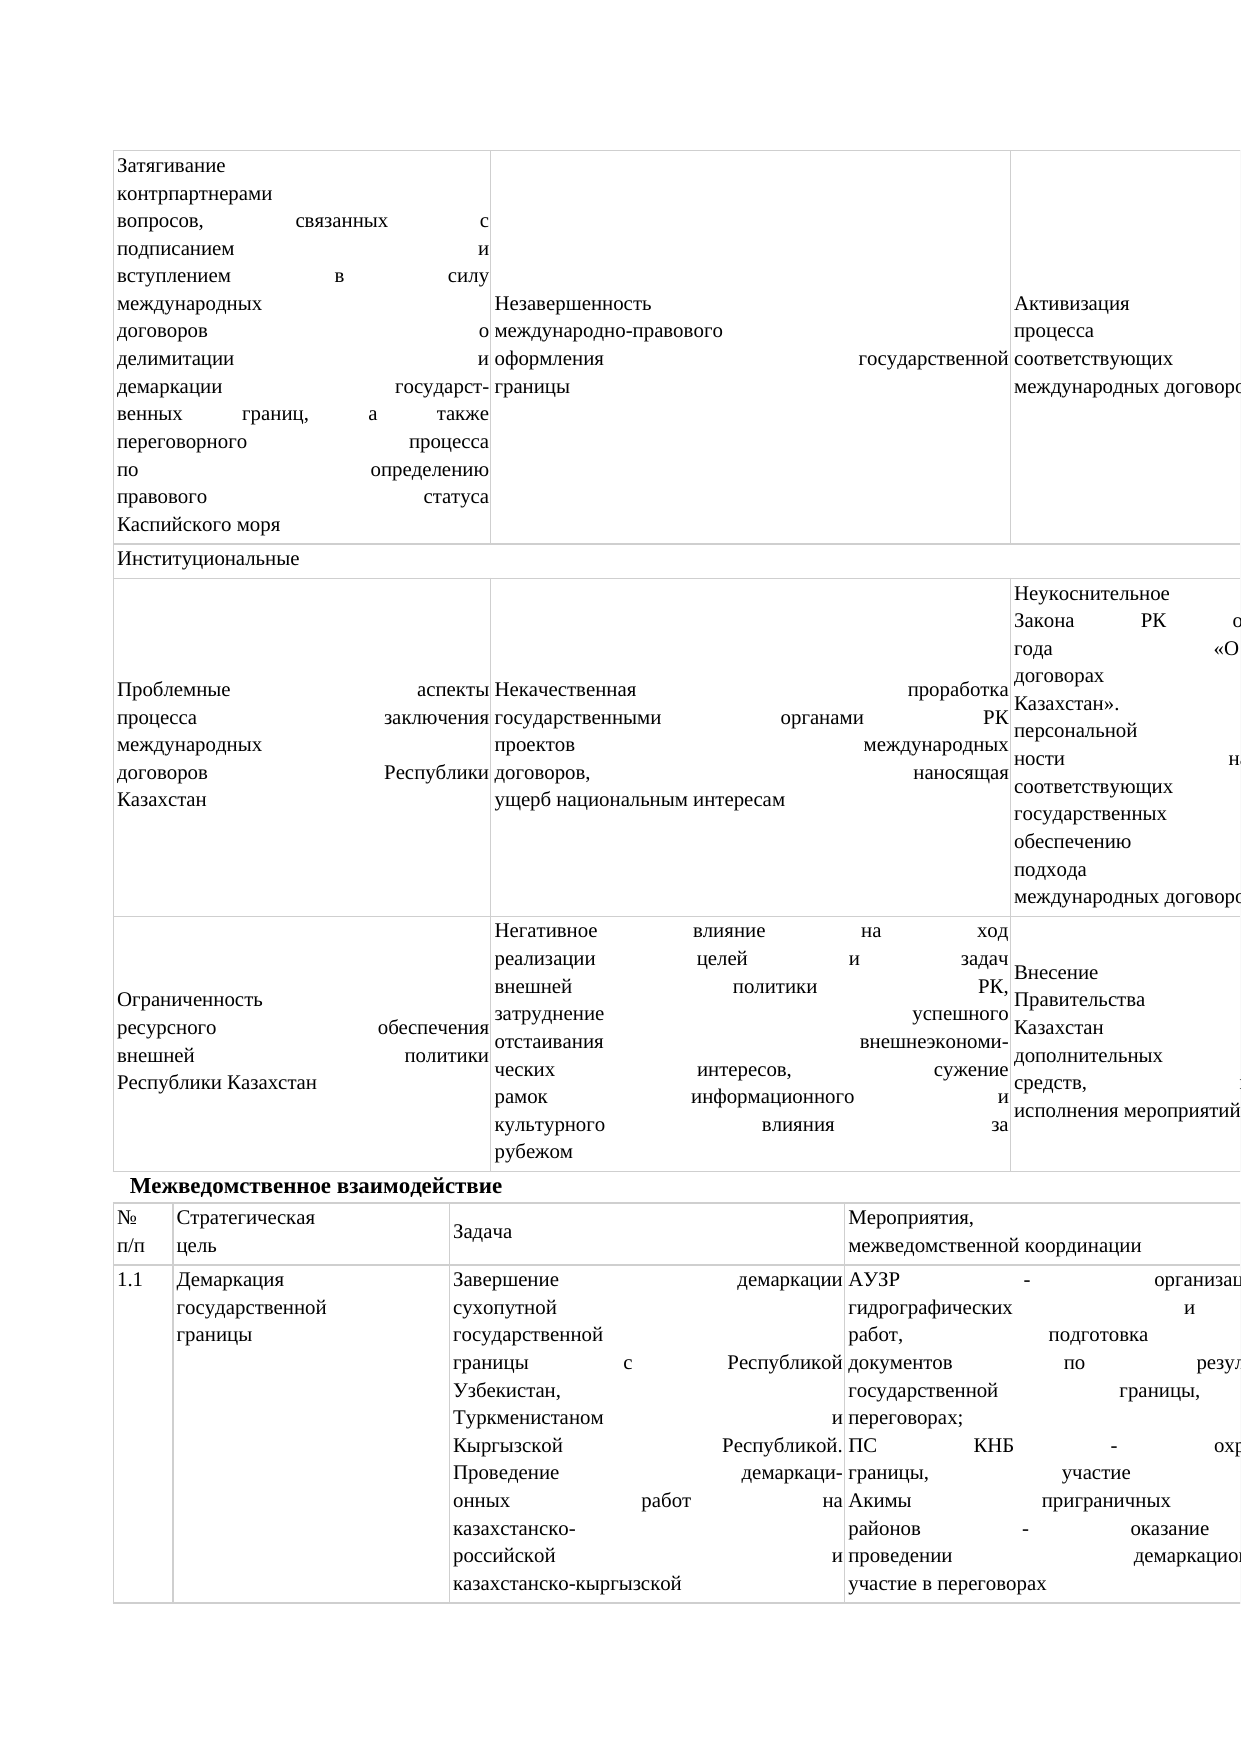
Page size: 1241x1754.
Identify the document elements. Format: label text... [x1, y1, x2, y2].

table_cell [450, 1266, 844, 1602]
table_cell Негативное влияние на ход реализации целей и задач внешней политики РК, затруднение успешного отстаивания внешнеэкономи- ческих интересов, сужение рамок информационного и культурного влияния за рубежом [491, 917, 1010, 1171]
table_header № п/п [114, 1204, 172, 1264]
table_cell Затягивание контрпартнерами вопросов, связанных с подписанием и вступлением в силу международных договоров о делимитации и демаркации государст- венных границ, а также переговорного процесса по определению правового статуса Каспийского моря [114, 151, 490, 543]
table_header Задача [450, 1204, 844, 1264]
table_cell Некачественная проработка государственными органами РК проектов международных договоров, наносящая ущерб национальным интересам [491, 579, 1010, 916]
table_cell Ограниченность ресурсного обеспечения внешней политики Республики Казахстан [114, 917, 490, 1171]
table_header Мероприятия, требующие межведомственной координации [845, 1204, 1240, 1264]
table_cell Внесение на рассмотрение Правительства Республики Казахстан о выделении дополнительных бюджетных средств, пересмотр сроков исполнения мероприятий [1011, 917, 1240, 1171]
table_cell Незавершенность международно-правового оформления государственной границы [491, 151, 1010, 543]
table_cell Проблемные аспекты процесса заключения международных договоров Республики Казахстан [114, 579, 490, 916]
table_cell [845, 1266, 1240, 1602]
table_cell Активизация переговорного процесса и заключение соответствующих международных договоров [1011, 151, 1240, 543]
table_header Стратегическая цель [174, 1204, 449, 1264]
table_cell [174, 1266, 449, 1602]
table_cell Неукоснительное соблюдение Закона РК от 30 мая 2005 года «О международных договорах Республики Казахстан». Возложение персональной ответствен- ности на руководителей соответствующих государственных органов по обеспечению качественного подхода к заключению международных договоров [1011, 579, 1240, 916]
table_cell 1.1 [114, 1266, 172, 1602]
table_cell Институциональные [114, 545, 1240, 578]
text Межведомственное взаимодействие [112, 1172, 1128, 1198]
